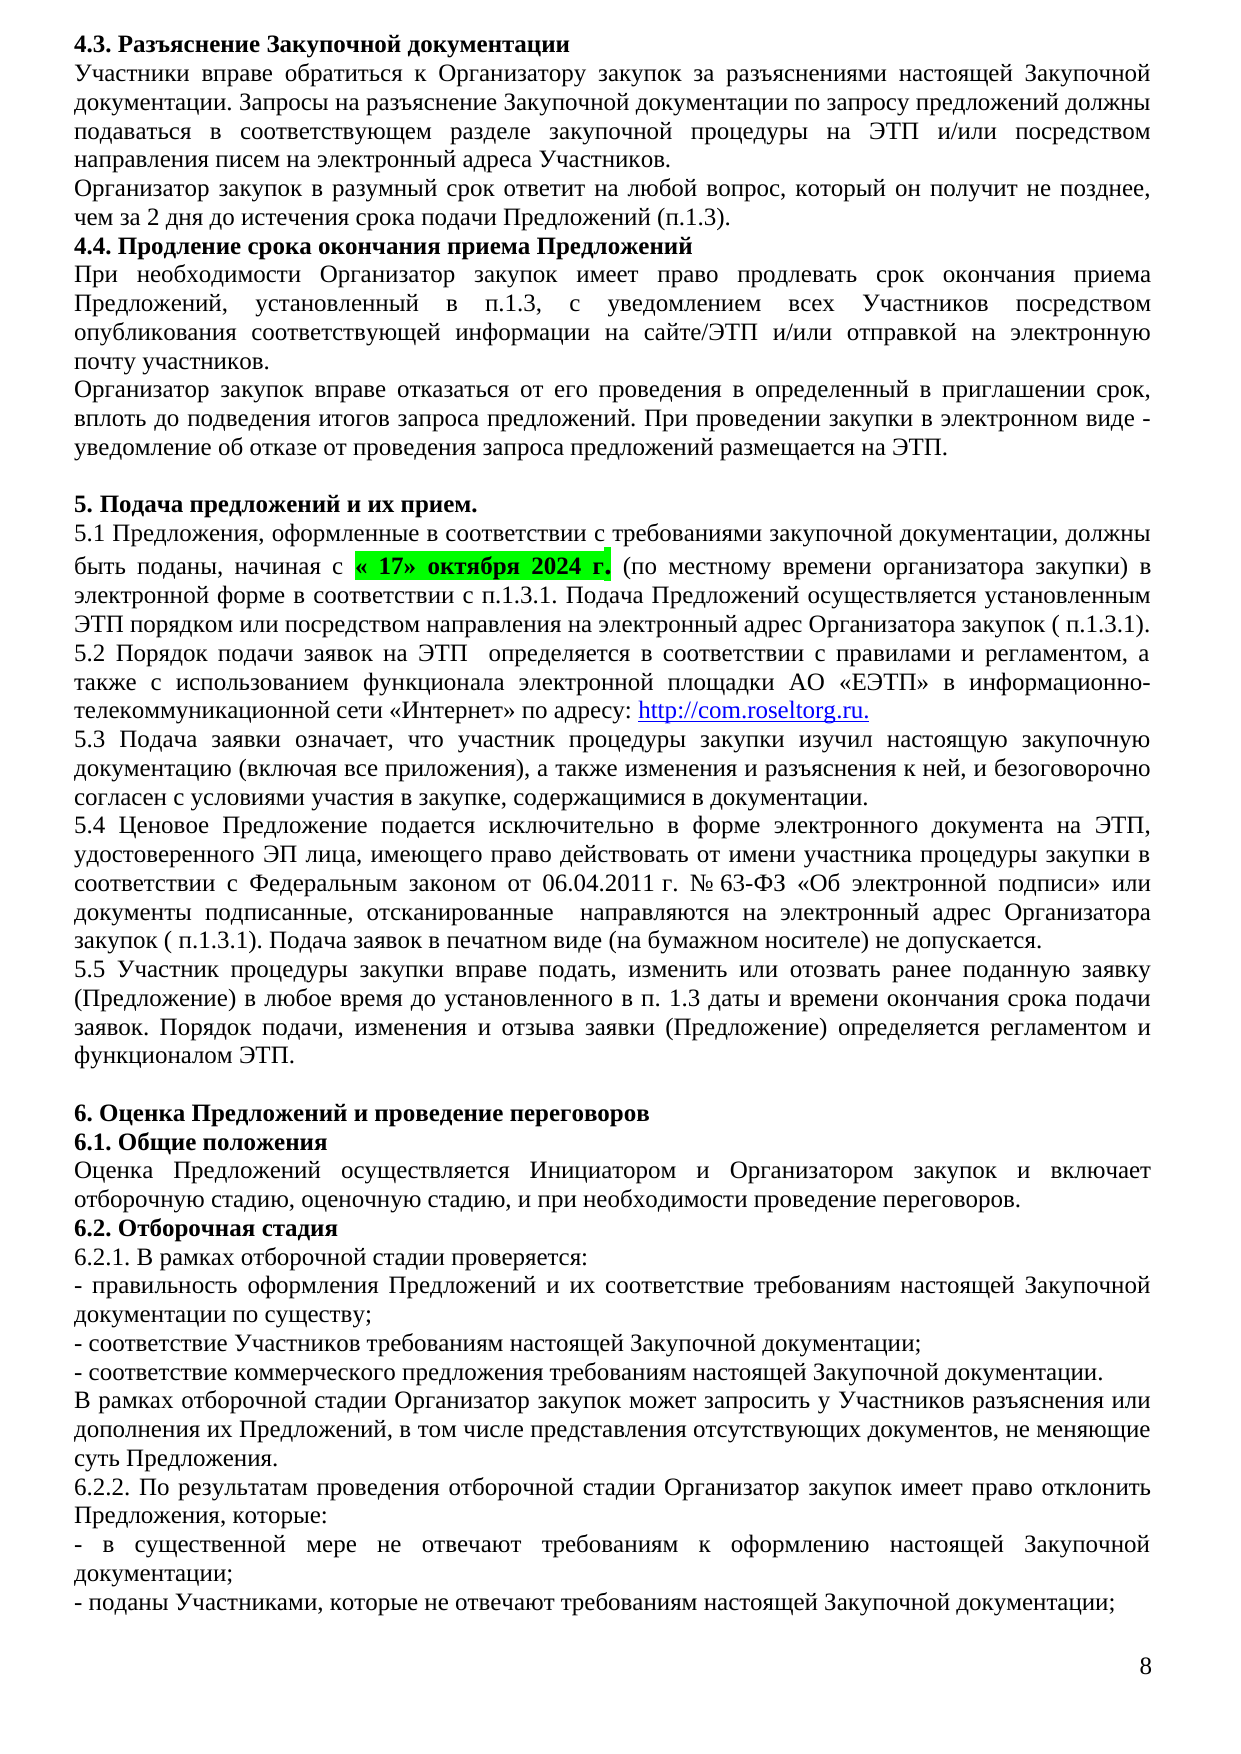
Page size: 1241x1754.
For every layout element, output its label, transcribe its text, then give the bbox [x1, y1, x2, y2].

text 6.2. Отборочная стадия [74, 1213, 1152, 1242]
text Организатор закупок в разумный срок ответит на любой вопрос, который он получит не позднее, чем за 2 дня до истечения срока подачи Предложений (п.1.3). [74, 173, 1152, 231]
text В рамках отборочной стадии Организатор закупок может запросить у Участников разъяснения или дополнения их Предложений, в том числе представления отсутствующих документов, не меняющие суть Предложения. [74, 1385, 1152, 1472]
text Оценка Предложений осуществляется Инициатором и Организатором закупок и включает отборочную стадию, оценочную стадию, и при необходимости проведение переговоров. [74, 1155, 1152, 1213]
text Организатор закупок вправе отказаться от его проведения в определенный в приглашении срок, вплоть до подведения итогов запроса предложений. При проведении закупки в электронном виде - уведомление об отказе от проведения запроса предложений размещается на ЭТП. [74, 374, 1152, 461]
text - соответствие Участников требованиям настоящей Закупочной документации; [74, 1328, 1152, 1357]
text - в существенной мере не отвечают требованиям к оформлению настоящей Закупочной документации; [74, 1529, 1152, 1587]
text При необходимости Организатор закупок имеет право продлевать срок окончания приема Предложений, установленный в п.1.3, с уведомлением всех Участников посредством опубликования соответствующей информации на сайте/ЭТП и/или отправкой на электронную почту участников. [74, 259, 1152, 374]
text 5.1 Предложения, оформленные в соответствии с требованиями закупочной документации, должны быть поданы, начиная с « 17» октября 2024 г. (по местному времени организатора закупки) в электронной форме в соответствии с п.1.3.1. Подача Предложений осуществляется установленным ЭТП порядком или посредством направления на электронный адрес Организатора закупок ( п.1.3.1). [74, 518, 1152, 638]
text Участники вправе обратиться к Организатору закупок за разъяснениями настоящей Закупочной документации. Запросы на разъяснение Закупочной документации по запросу предложений должны подаваться в соответствующем разделе закупочной процедуры на ЭТП и/или посредством направления писем на электронный адреса Участников. [74, 58, 1152, 173]
text 4.3. Разъяснение Закупочной документации [74, 29, 1152, 58]
text 5. Подача предложений и их прием. [74, 489, 1152, 518]
text - поданы Участниками, которые не отвечают требованиям настоящей Закупочной документации; [74, 1587, 1152, 1615]
text 4.4. Продление срока окончания приема Предложений [74, 231, 1152, 259]
text 6.2.2. По результатам проведения отборочной стадии Организатор закупок имеет право отклонить Предложения, которые: [74, 1472, 1152, 1529]
text 6.1. Общие положения [74, 1127, 1152, 1155]
text 5.2 Порядок подачи заявок на ЭТП определяется в соответствии с правилами и регламентом, а также с использованием функционала электронной площадки АО «ЕЭТП» в информационно-телекоммуникационной сети «Интернет» по адресу: http://com.roseltorg.ru. [74, 638, 1152, 724]
text 6.2.1. В рамках отборочной стадии проверяется: [74, 1242, 1152, 1270]
text - соответствие коммерческого предложения требованиям настоящей Закупочной документации. [74, 1357, 1152, 1385]
text - правильность оформления Предложений и их соответствие требованиям настоящей Закупочной документации по существу; [74, 1270, 1152, 1328]
text 5.5 Участник процедуры закупки вправе подать, изменить или отозвать ранее поданную заявку (Предложение) в любое время до установленного в п. 1.3 даты и времени окончания срока подачи заявок. Порядок подачи, изменения и отзыва заявки (Предложение) определяется регламентом и функционалом ЭТП. [74, 954, 1152, 1069]
text 5.4 Ценовое Предложение подается исключительно в форме электронного документа на ЭТП, удостоверенного ЭП лица, имеющего право действовать от имени участника процедуры закупки в соответствии с Федеральным законом от 06.04.2011 г. № 63-ФЗ «Об электронной подписи» или документы подписанные, отсканированные направляются на электронный адрес Организатора закупок ( п.1.3.1). Подача заявок в печатном виде (на бумажном носителе) не допускается. [74, 811, 1152, 954]
text 5.3 Подача заявки означает, что участник процедуры закупки изучил настоящую закупочную документацию (включая все приложения), а также изменения и разъяснения к ней, и безоговорочно согласен с условиями участия в закупке, содержащимися в документации. [74, 724, 1152, 811]
text 6. Оценка Предложений и проведение переговоров [74, 1098, 1152, 1127]
